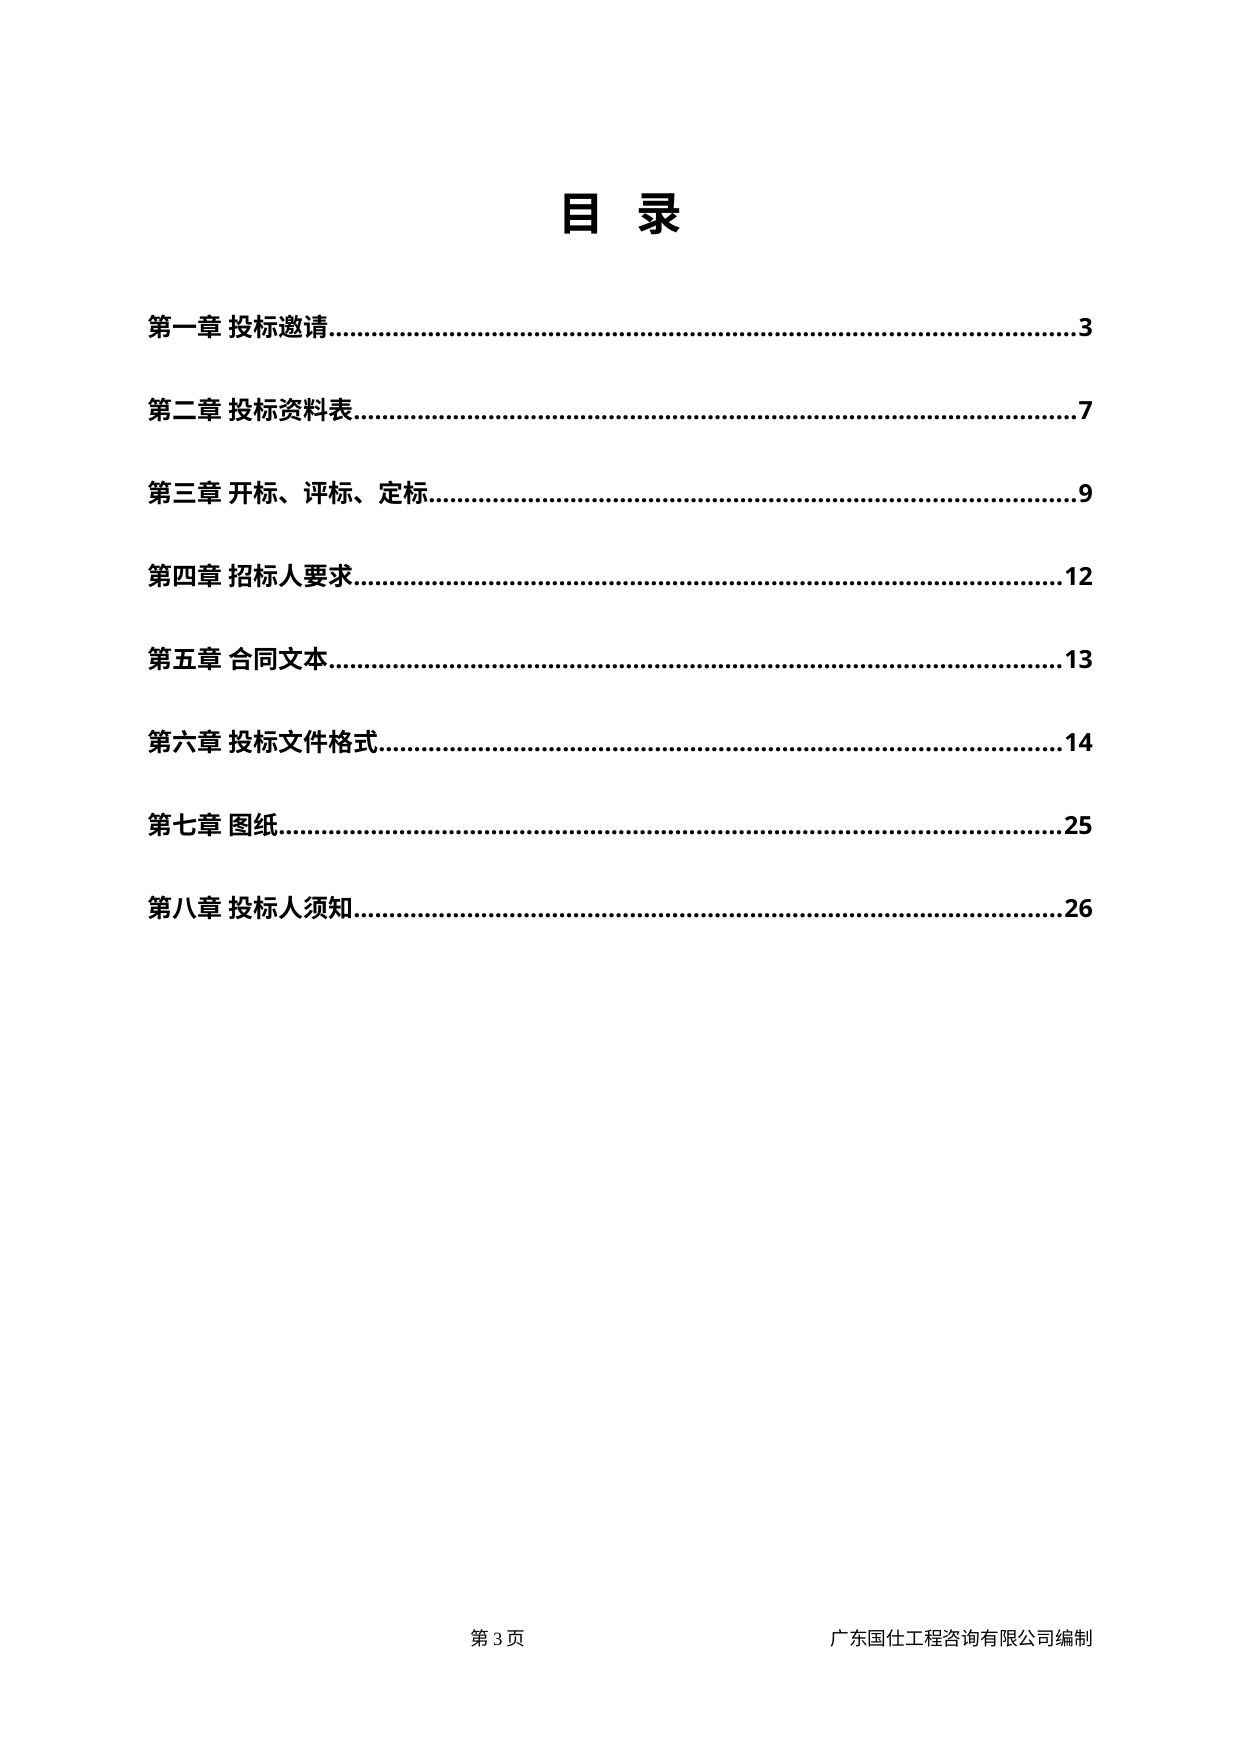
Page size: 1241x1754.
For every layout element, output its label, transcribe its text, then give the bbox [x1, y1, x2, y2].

text 第五章 合同文本 13 [148, 625, 1093, 690]
text 第四章 招标人要求 12 [148, 542, 1093, 607]
text 第二章 投标资料表 7 [148, 376, 1093, 441]
text 第七章 图纸 25 [148, 791, 1093, 856]
text 第八章 投标人须知 26 [148, 874, 1093, 939]
text 第六章 投标文件格式 14 [148, 708, 1093, 773]
text 第一章 投标邀请 3 [148, 293, 1093, 358]
text 目 录 [148, 162, 1093, 259]
text 第三章 开标、评标、定标 9 [148, 459, 1093, 524]
